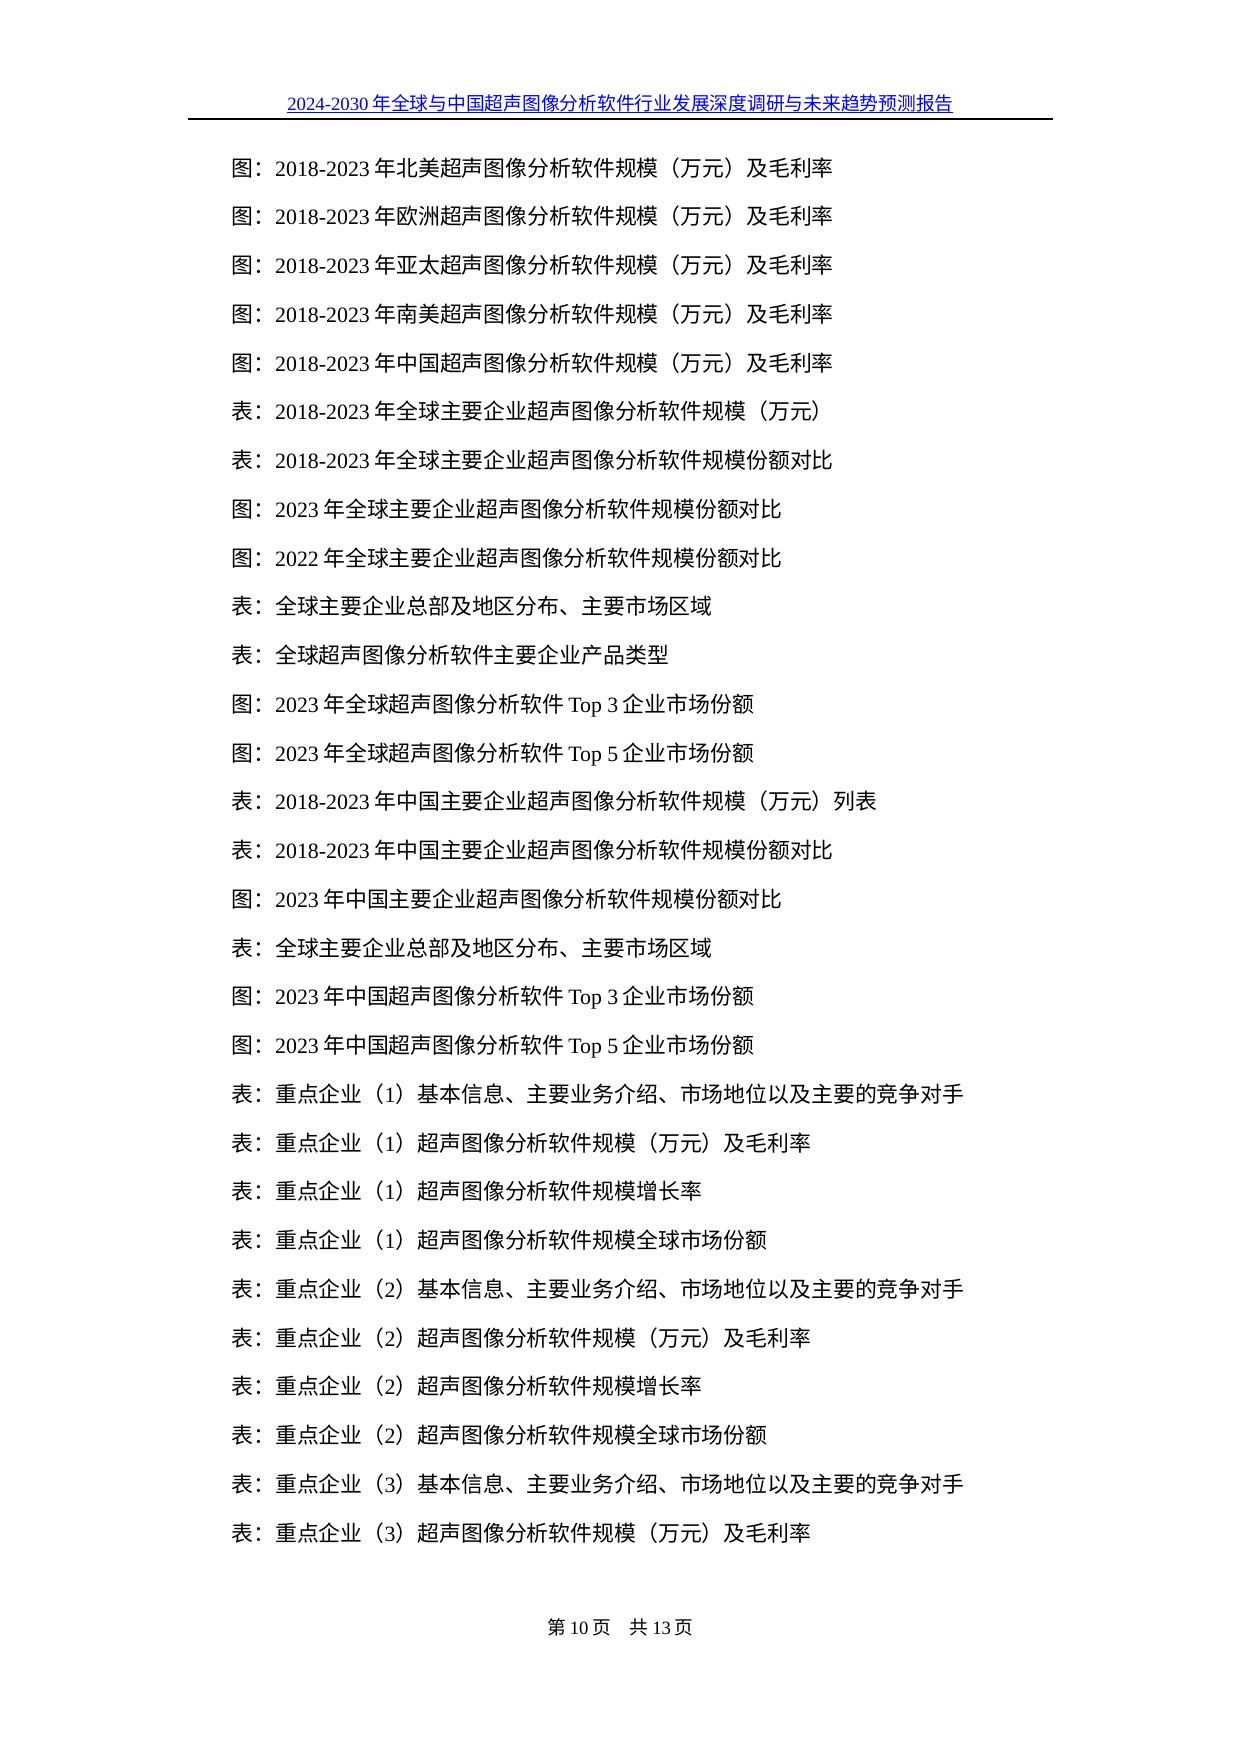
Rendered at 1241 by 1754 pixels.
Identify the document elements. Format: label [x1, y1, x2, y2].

text [187, 150, 1053, 1548]
